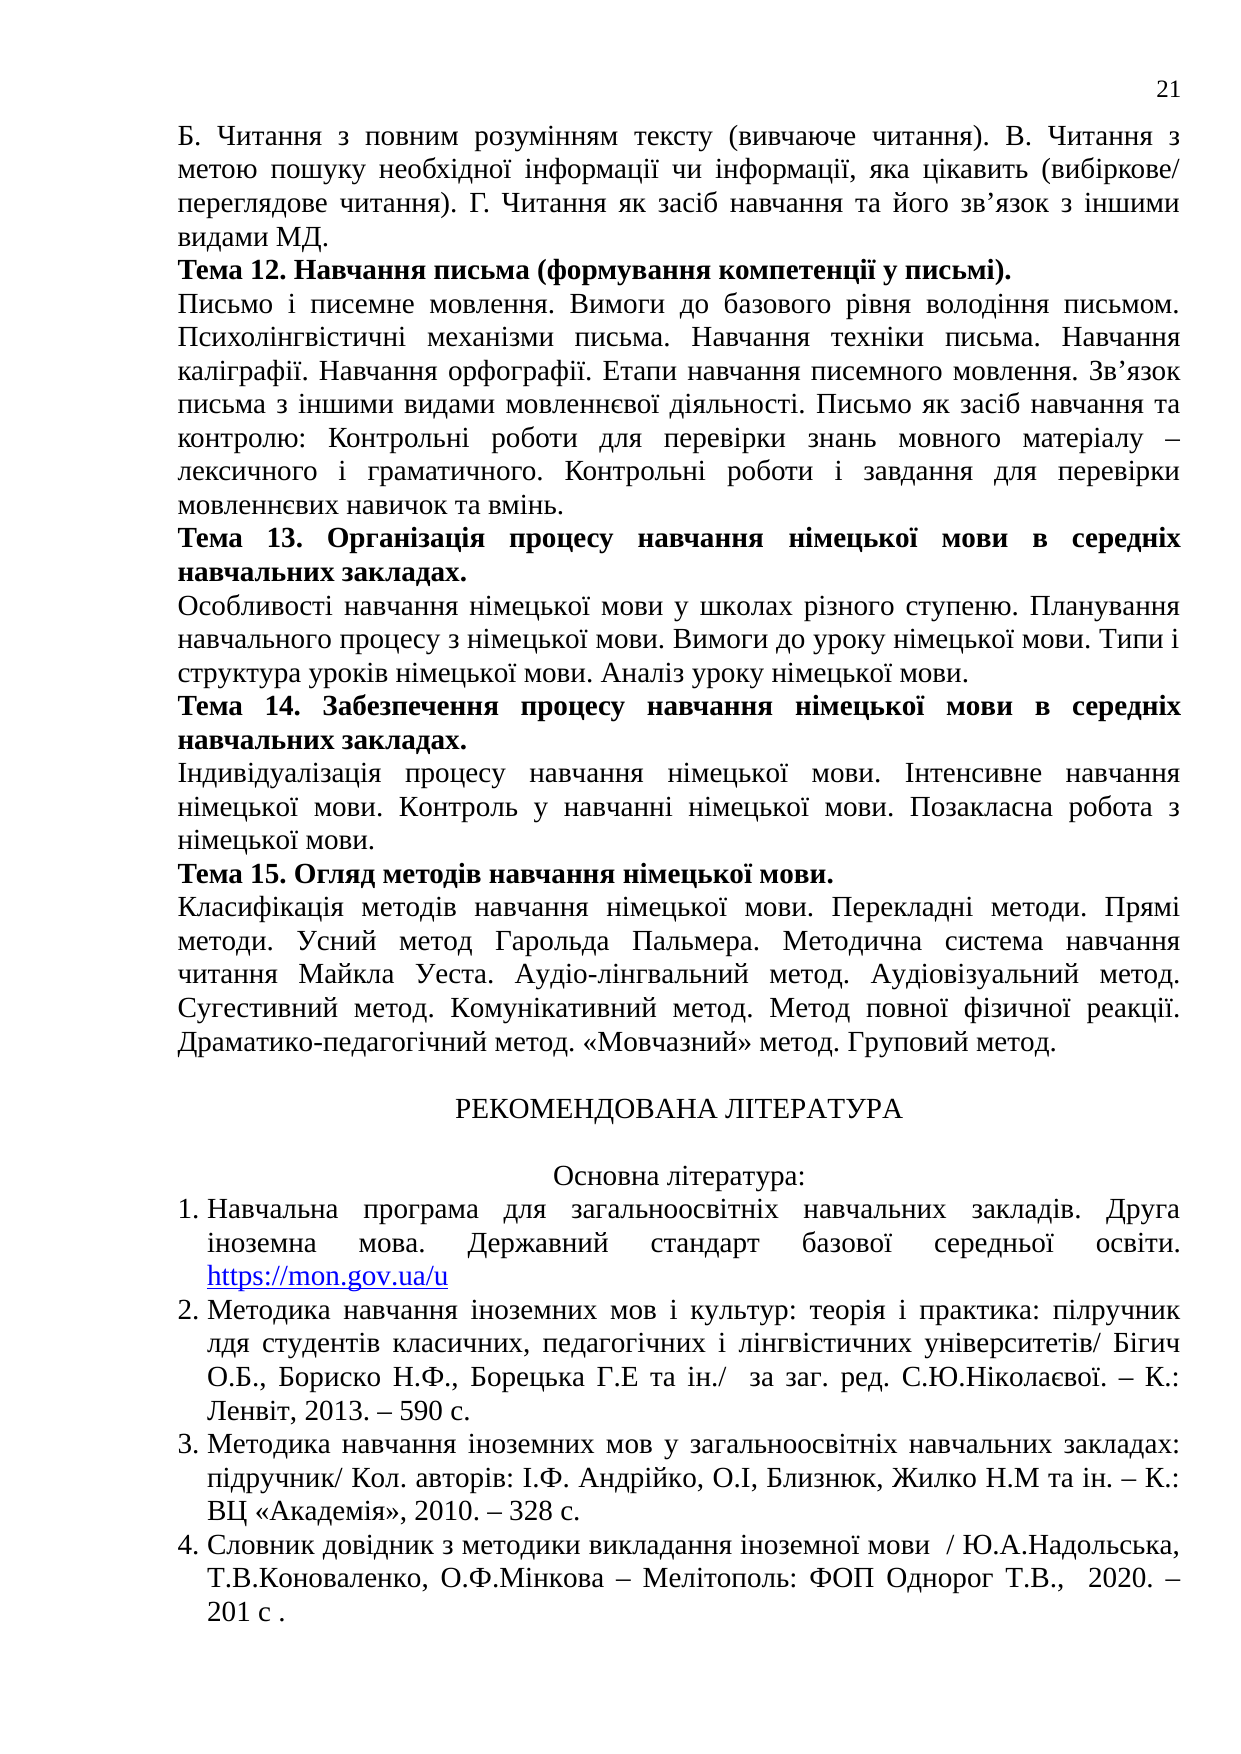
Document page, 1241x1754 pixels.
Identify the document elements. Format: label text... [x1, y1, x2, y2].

text Тема 13. Організація процесу навчання німецької мови в середніх навчальних закладах. [177, 521, 1181, 588]
text Тема 12. Навчання письма (формування компетенції у письмі). [177, 252, 1181, 286]
list Методика навчання іноземних мов у загальноосвітніх навчальних закладах: підручник/ Кол. авторів: І.Ф. Андрійко, О.І, Близнюк, Жилко Н.М та ін. – К.: ВЦ «Академія», 2010. – 328 с. [177, 1426, 1181, 1527]
list Навчальна програма для загальноосвітніх навчальних закладів. Друга іноземна мова. Державний стандарт базової середньої освіти. https://mon.gov.ua/u [177, 1191, 1181, 1292]
text Особливості навчання німецької мови у школах різного ступеню. Планування навчального процесу з німецької мови. Вимоги до уроку німецької мови. Типи і структура уроків німецької мови. Аналіз уроку німецької мови. [177, 588, 1181, 688]
text Основна література: [177, 1158, 1181, 1191]
text Тема 15. Огляд методів навчання німецької мови. [177, 856, 1181, 889]
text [177, 118, 1181, 252]
text Тема 14. Забезпечення процесу навчання німецької мови в середніх навчальних закладах. [177, 688, 1181, 755]
text Індивідуалізація процесу навчання німецької мови. Інтенсивне навчання німецької мови. Контроль у навчанні німецької мови. Позакласна робота з німецької мови. [177, 755, 1181, 856]
text Класифікація методів навчання німецької мови. Перекладні методи. Прямі методи. Усний метод Гарольда Пальмера. Методична система навчання читання Майкла Уеста. Аудіо-лінгвальний метод. Аудіовізуальний метод. Сугестивний метод. Комунікативний метод. Метод повної фізичної реакції. Драматико-педагогічний метод. «Мовчазний» метод. Груповий метод. [177, 889, 1181, 1057]
list Словник довідник з методики викладання іноземної мови / Ю.А.Надольська, Т.В.Коноваленко, О.Ф.Мінкова – Мелітополь: ФОП Однорог Т.В., 2020. – 201 с . [177, 1527, 1181, 1627]
list Методика навчання іноземних мов і культур: теорія і практика: пілручник лдя студентів класичних, педагогічних і лінгвістичних університетів/ Бігич О.Б., Бориско Н.Ф., Борецька Г.Е та ін./ за заг. ред. С.Ю.Ніколаєвої. – К.: Ленвіт, 2013. – 590 с. [177, 1292, 1181, 1426]
text РЕКОМЕНДОВАНА ЛІТЕРАТУРА [177, 1091, 1181, 1124]
text Письмо і писемне мовлення. Вимоги до базового рівня володіння письмом. Психолінгвістичні механізми письма. Навчання техніки письма. Навчання каліграфії. Навчання орфографії. Етапи навчання писемного мовлення. Зв’язок письма з іншими видами мовленнєвої діяльності. Письмо як засіб навчання та контролю: Контрольні роботи для перевірки знань мовного матеріалу – лексичного і граматичного. Контрольні роботи і завдання для перевірки мовленнєвих навичок та вмінь. [177, 286, 1181, 521]
